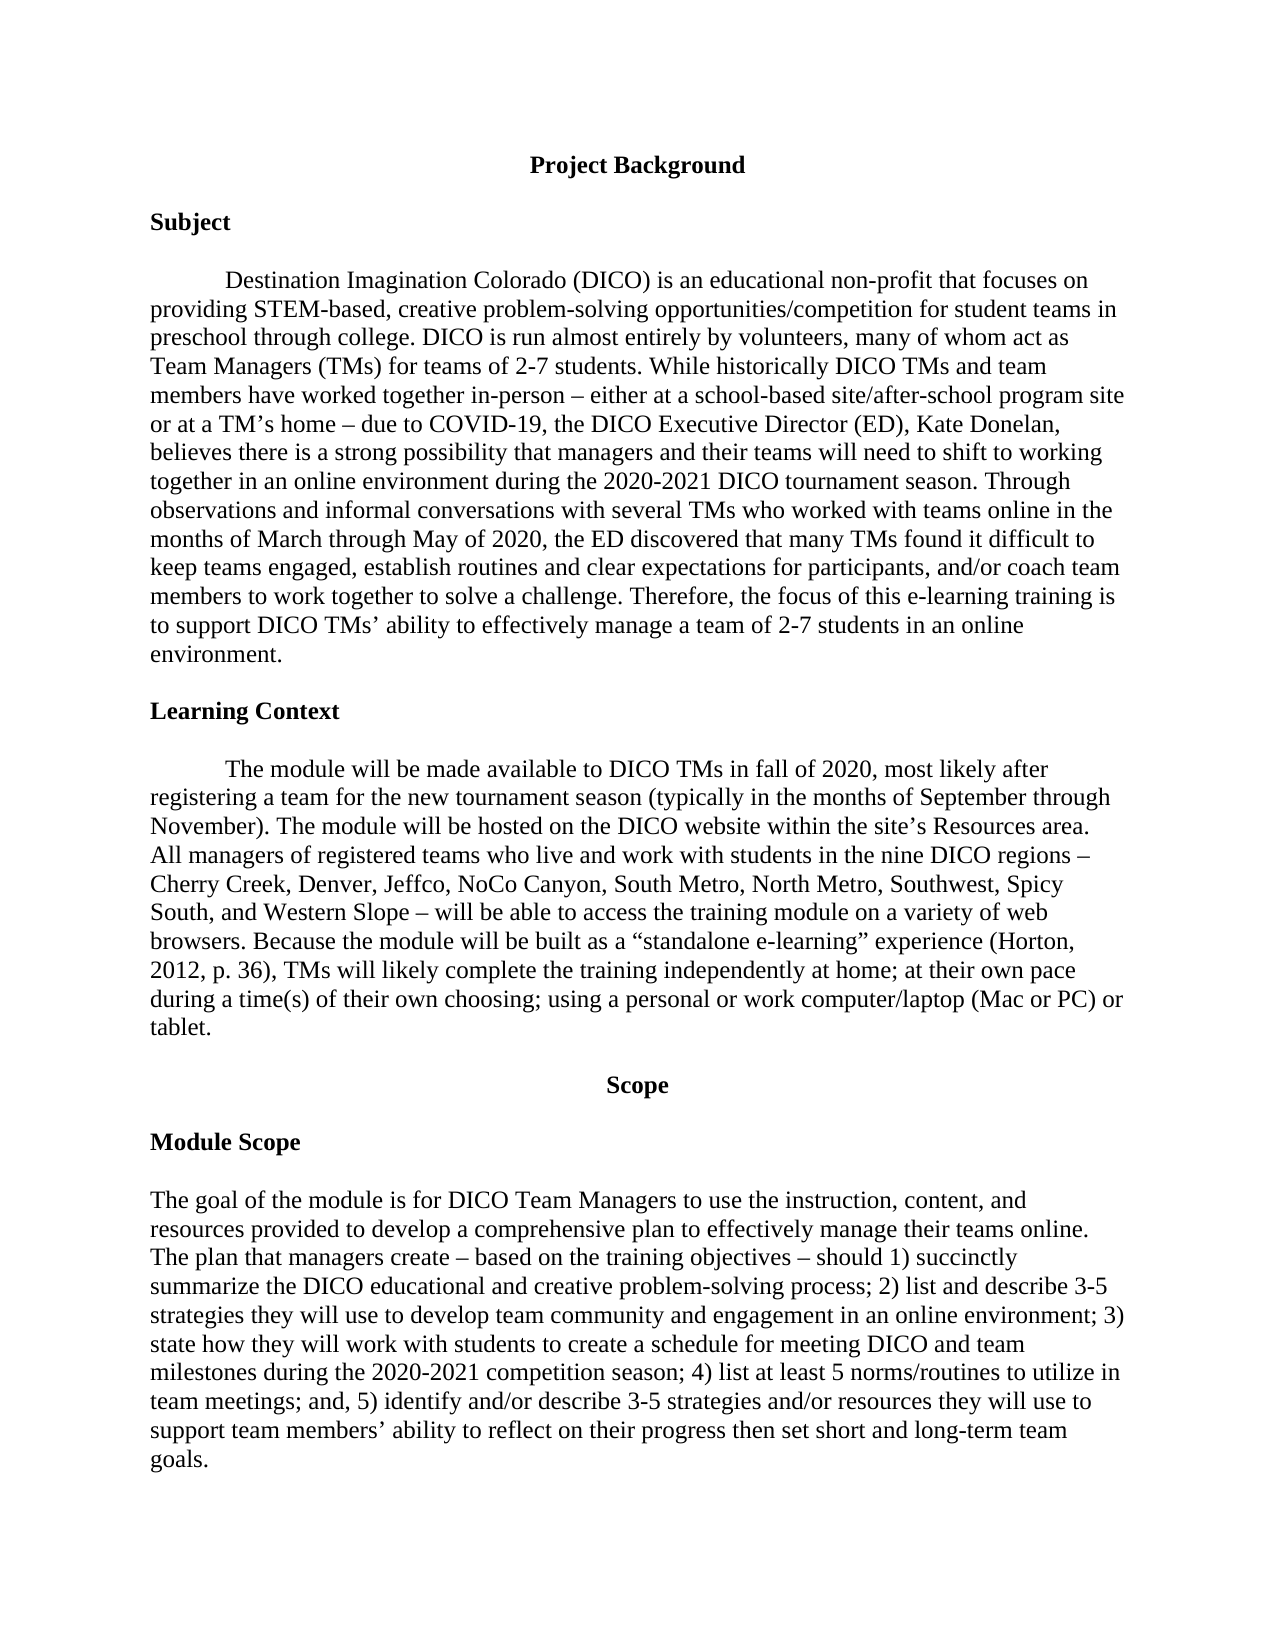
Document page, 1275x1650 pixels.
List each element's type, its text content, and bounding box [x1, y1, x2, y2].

text Scope [150, 1070, 1125, 1099]
text Module Scope [150, 1127, 1125, 1156]
text Project Background [150, 150, 1125, 179]
text Learning Context [150, 696, 1125, 725]
text The goal of the module is for DICO Team Managers to use the instruction, content, and resources provided to develop a comprehensive plan to effectively manage their teams online. The plan that managers create – based on the training objectives – should 1) succinctly summarize the DICO educational and creative problem-solving process; 2) list and describe 3-5 strategies they will use to develop team community and engagement in an online environment; 3) state how they will work with students to create a schedule for meeting DICO and team milestones during the 2020-2021 competition season; 4) list at least 5 norms/routines to utilize in team meetings; and, 5) identify and/or describe 3-5 strategies and/or resources they will use to support team members’ ability to reflect on their progress then set short and long-term team goals. [150, 1185, 1125, 1472]
text The module will be made available to DICO TMs in fall of 2020, most likely after registering a team for the new tournament season (typically in the months of September through November). The module will be hosted on the DICO website within the site’s Resources area. All managers of registered teams who live and work with students in the nine DICO regions – Cherry Creek, Denver, Jeffco, NoCo Canyon, South Metro, North Metro, Southwest, Spicy South, and Western Slope – will be able to access the training module on a variety of web browsers. Because the module will be built as a “standalone e-learning” experience (Horton, 2012, p. 36), TMs will likely complete the training independently at home; at their own pace during a time(s) of their own choosing; using a personal or work computer/laptop (Mac or PC) or tablet. [150, 754, 1125, 1041]
text Subject [150, 207, 1125, 236]
text Destination Imagination Colorado (DICO) is an educational non-profit that focuses on providing STEM-based, creative problem-solving opportunities/competition for student teams in preschool through college. DICO is run almost entirely by volunteers, many of whom act as Team Managers (TMs) for teams of 2-7 students. While historically DICO TMs and team members have worked together in-person – either at a school-based site/after-school program site or at a TM’s home – due to COVID-19, the DICO Executive Director (ED), Kate Donelan, believes there is a strong possibility that managers and their teams will need to shift to working together in an online environment during the 2020-2021 DICO tournament season. Through observations and informal conversations with several TMs who worked with teams online in the months of March through May of 2020, the ED discovered that many TMs found it difficult to keep teams engaged, establish routines and clear expectations for participants, and/or coach team members to work together to solve a challenge. Therefore, the focus of this e-learning training is to support DICO TMs’ ability to effectively manage a team of 2-7 students in an online environment. [150, 265, 1125, 667]
